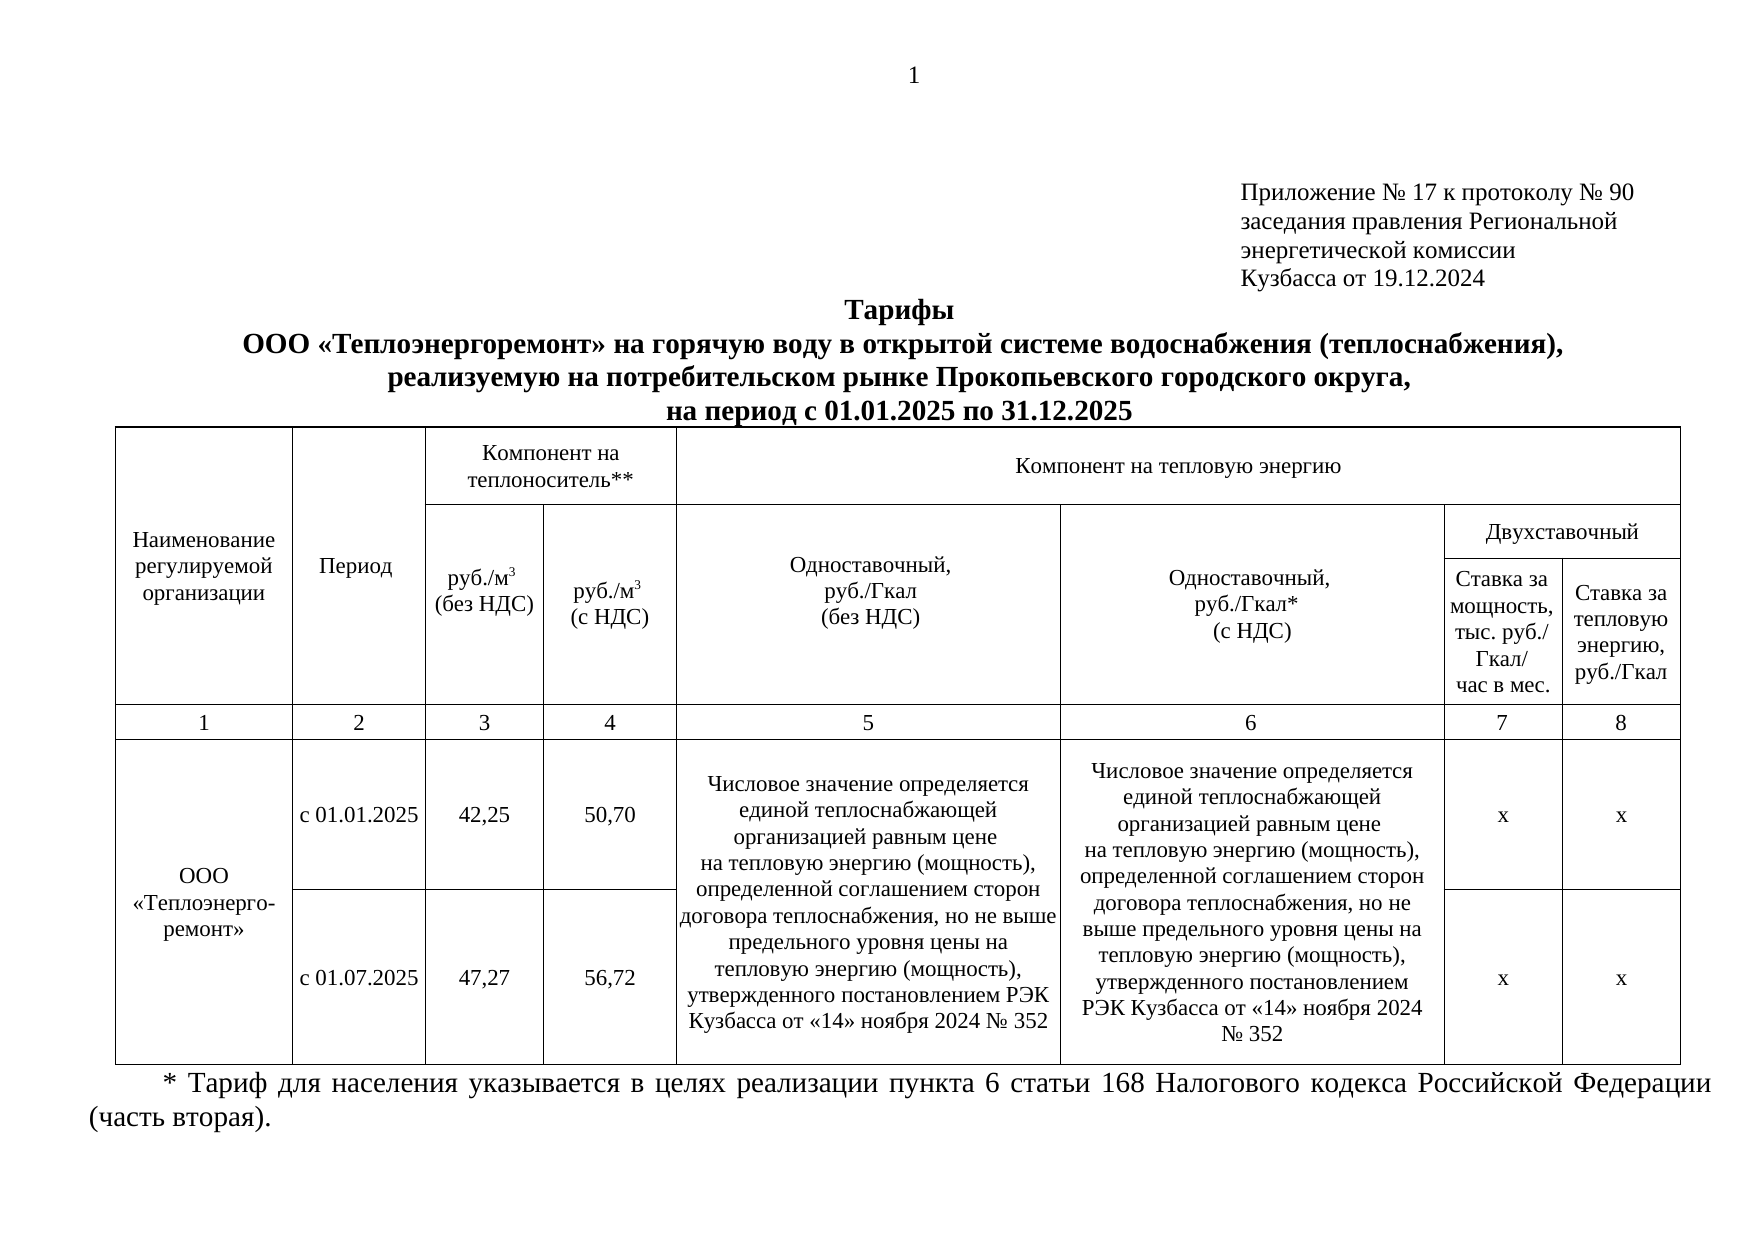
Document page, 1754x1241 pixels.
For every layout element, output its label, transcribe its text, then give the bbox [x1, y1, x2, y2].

table_cell Числовое значение определяется единой теплоснабжающей организацией равным цене на тепловую энергию (мощность), определенной соглашением сторон договора теплоснабжения, но не выше предельного уровня цены на тепловую энергию (мощность), утвержденного постановлением РЭК Кузбасса от «14» ноября 2024 № 352 [677, 740, 1060, 1064]
table_cell Двухставочный [1445, 505, 1680, 558]
table_cell х [1563, 740, 1680, 889]
table_cell Ставка за мощность, тыс. руб./ Гкал/ час в мес. [1445, 559, 1562, 704]
table_cell 5 [677, 705, 1060, 738]
table_cell 3 [426, 705, 543, 738]
table_cell Одноставочный, руб./Гкал (без НДС) [677, 505, 1060, 704]
table_cell х [1445, 890, 1562, 1064]
table_cell с 01.01.2025 [293, 740, 425, 889]
text * Тариф для населения указывается в целях реализации пункта 6 статьи 168 Налогового кодекса Российской Федерации (часть вторая). [89, 1065, 1713, 1132]
table_header Компонент на тепловую энергию [677, 428, 1680, 504]
text Тарифы [59, 292, 1739, 326]
table_cell руб./м3 (с НДС) [544, 505, 676, 704]
text на период с 01.01.2025 по 31.12.2025 [59, 393, 1739, 426]
table_cell 47,27 [426, 890, 543, 1064]
text Приложение № 17 к протоколу № 90 [0, 177, 1739, 206]
text ООО «Теплоэнергоремонт» на горячую воду в открытой системе водоснабжения (теплоснабжения), [59, 326, 1739, 359]
text заседания правления Региональной [0, 206, 1754, 235]
table_cell 7 [1445, 705, 1562, 738]
table_cell 50,70 [544, 740, 676, 889]
table_cell 2 [293, 705, 425, 738]
table_header Период [293, 428, 425, 704]
text реализуемую на потребительском рынке Прокопьевского городского округа, [59, 359, 1739, 393]
text энергетической комиссии [0, 235, 1754, 263]
table_cell х [1563, 890, 1680, 1064]
table_cell 8 [1563, 705, 1680, 738]
table_cell х [1445, 740, 1562, 889]
table_cell Одноставочный, руб./Гкал* (с НДС) [1061, 505, 1444, 704]
table_cell Ставка за тепловую энергию, руб./Гкал [1563, 559, 1680, 704]
table_cell Числовое значение определяется единой теплоснабжающей организацией равным цене на тепловую энергию (мощность), определенной соглашением сторон договора теплоснабжения, но не выше предельного уровня цены на тепловую энергию (мощность), утвержденного постановлением РЭК Кузбасса от «14» ноября 2024 № 352 [1061, 740, 1444, 1064]
table_cell 1 [116, 705, 292, 738]
table_cell 42,25 [426, 740, 543, 889]
text Кузбасса от 19.12.2024 [0, 263, 1754, 292]
table_cell 6 [1061, 705, 1444, 738]
table_cell с 01.07.2025 [293, 890, 425, 1064]
table_cell 4 [544, 705, 676, 738]
table_header Компонент на теплоноситель** [426, 428, 676, 504]
table_cell 56,72 [544, 890, 676, 1064]
table_header Наименование регулируемой организации [116, 428, 292, 704]
table_cell руб./м3 (без НДС) [426, 505, 543, 704]
table_cell ООО «Теплоэнерго-ремонт» [116, 740, 292, 1064]
